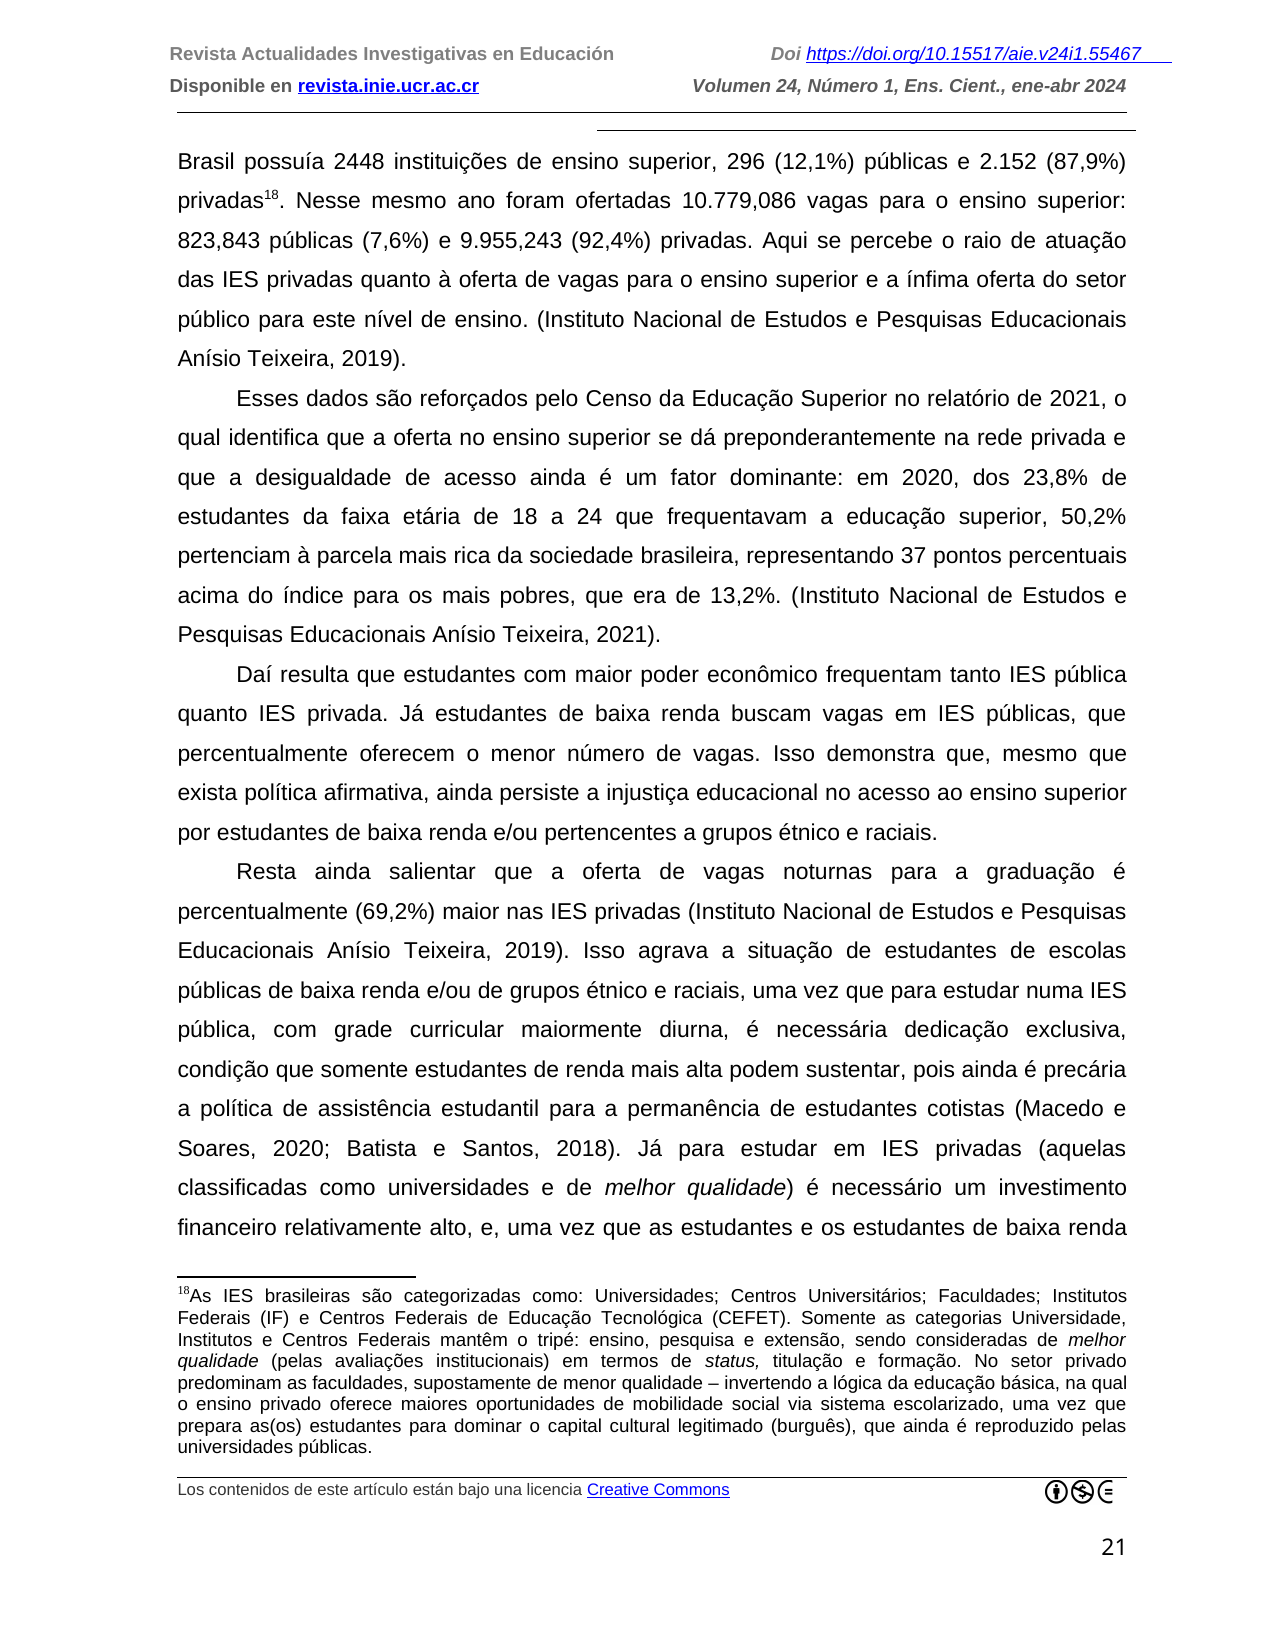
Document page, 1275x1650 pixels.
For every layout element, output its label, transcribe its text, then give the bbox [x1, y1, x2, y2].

text Daí resulta que estudantes com maior poder econômico frequentam tanto IES pública quanto IES privada. Já estudantes de baixa renda buscam vagas em IES públicas, que percentualmente oferecem o menor número de vagas. Isso demonstra que, mesmo que exista política afirmativa, ainda persiste a injustiça educacional no acesso ao ensino superior por estudantes de baixa renda e/ou pertencentes a grupos étnico e raciais. [177, 661, 1127, 845]
picture [1045, 1480, 1113, 1505]
text Esses dados são reforçados pelo Censo da Educação Superior no relatório de 2021, o qual identifica que a oferta no ensino superior se dá preponderantemente na rede privada e que a desigualdade de acesso ainda é um fator dominante: em 2020, dos 23,8% de estudantes da faixa etária de 18 a 24 que frequentavam a educação superior, 50,2% pertenciam à parcela mais rica da sociedade brasileira, representando 37 pontos percentuais acima do índice para os mais pobres, que era de 13,2%. (Instituto Nacional de Estudos e Pesquisas Educacionais Anísio Teixeira, 2021). [177, 384, 1127, 648]
